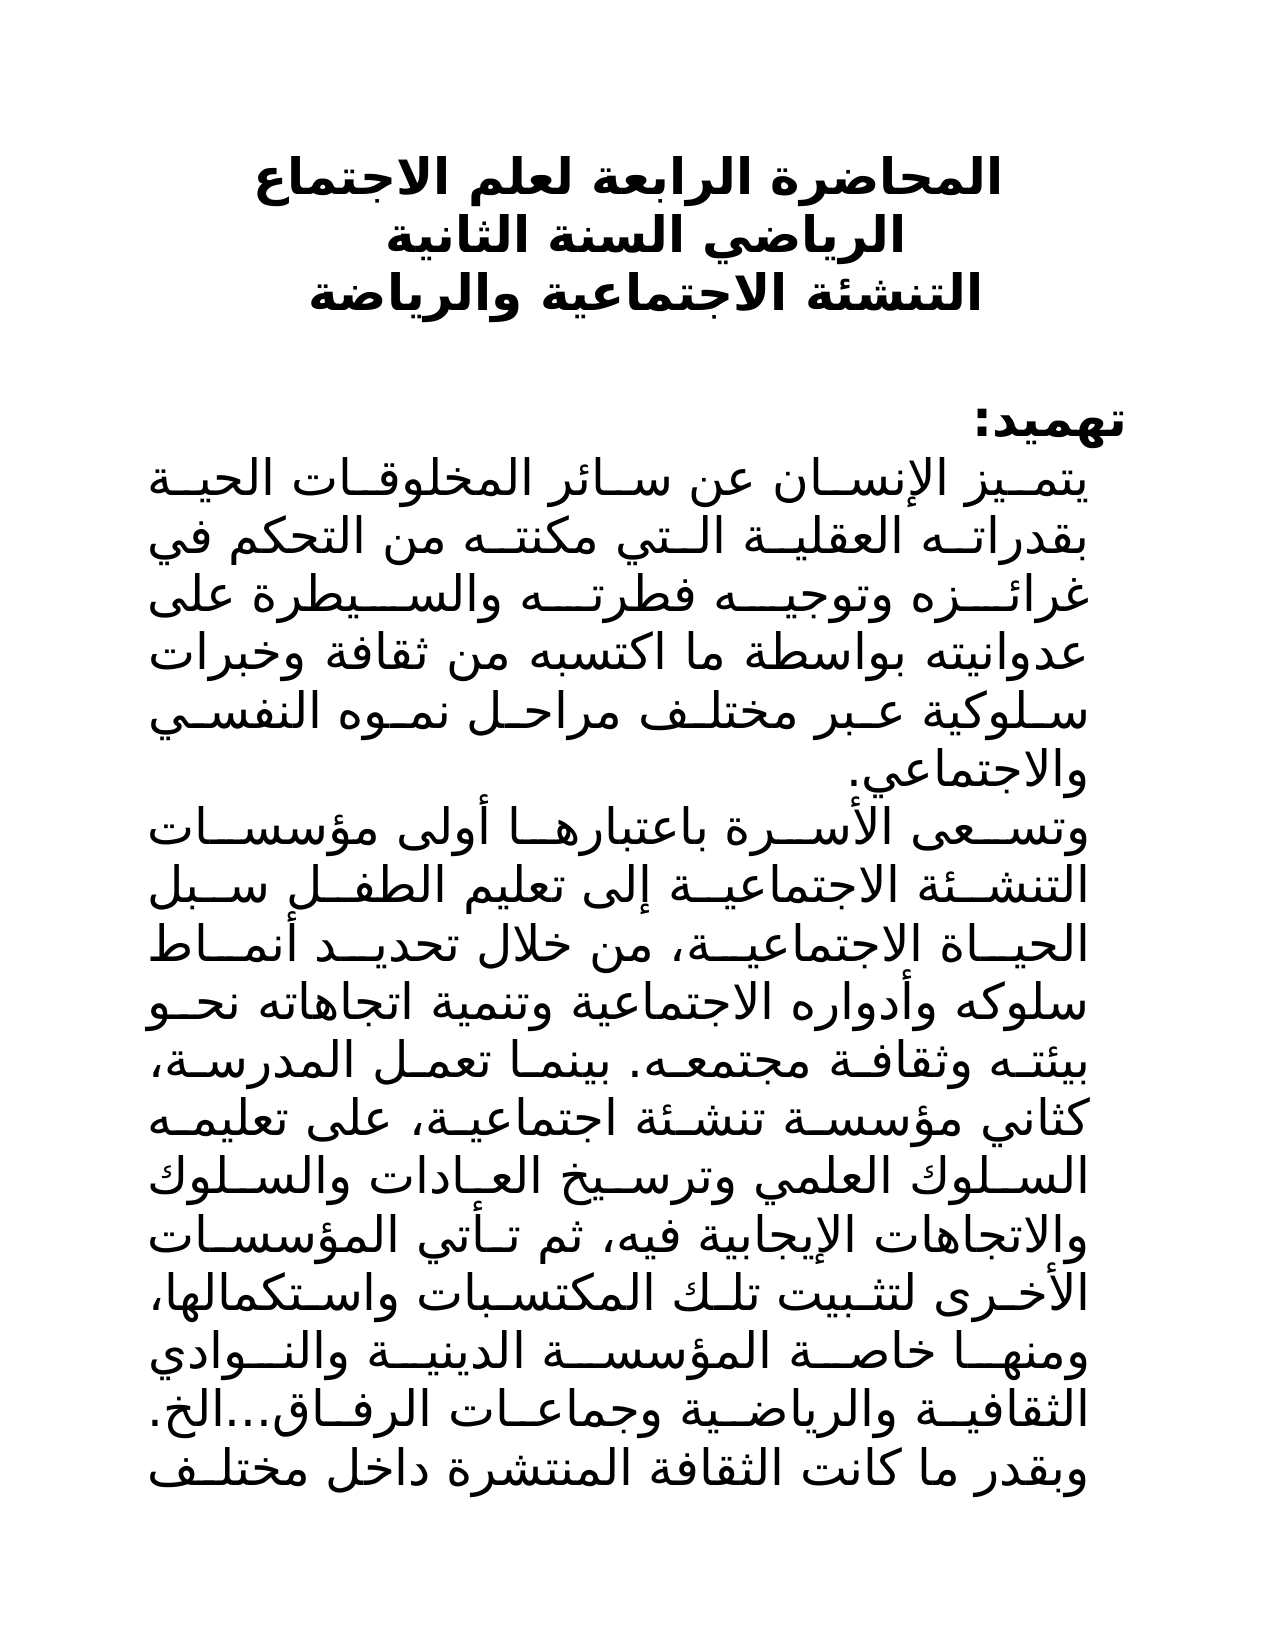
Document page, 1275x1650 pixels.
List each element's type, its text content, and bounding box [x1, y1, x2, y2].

text المحاضرة الرابعة لعلم الاجتماع الرياضي السنة الثانية [148, 148, 1127, 264]
text تهميد: [148, 390, 1127, 449]
text يتميز الإنسان عن سائر المخلوقات الحية بقدراته العقلية التي مكنته من التحكم في غرائزه وتوجيه فطرته والسيطرة على عدوانيته بواسطة ما اكتسبه من ثقافة وخبرات سلوكية عبر مختلف مراحل نموه النفسي والاجتماعي. [148, 449, 1090, 798]
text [148, 798, 1090, 1497]
text التنشئة الاجتماعية والرياضة [148, 264, 1127, 322]
